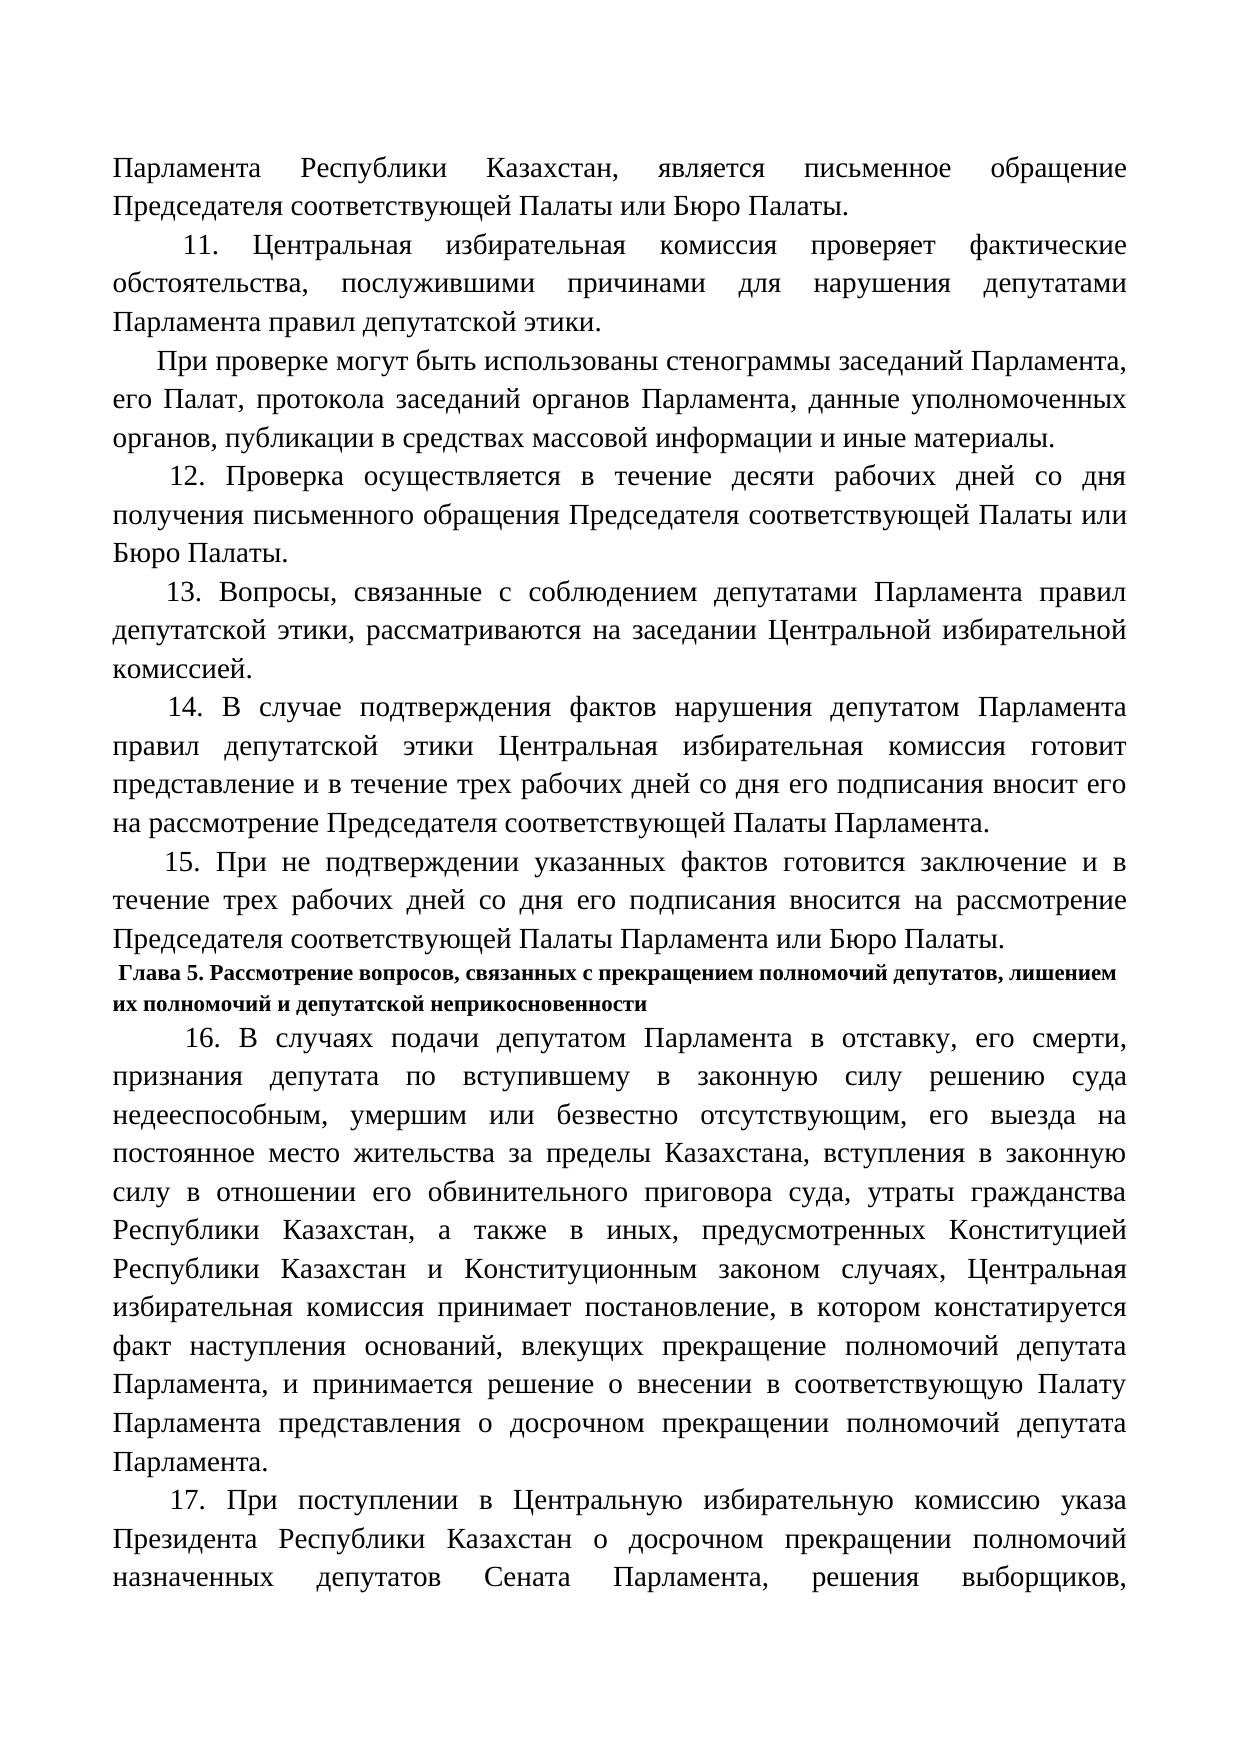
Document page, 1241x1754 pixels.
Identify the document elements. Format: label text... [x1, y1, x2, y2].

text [112, 1482, 1128, 1593]
text Глава 5. Рассмотрение вопросов, связанных с прекращением полномочий депутатов, лишением их полномочий и депутатской неприкосновенности [112, 959, 1128, 1016]
text 15. При не подтверждении указанных фактов готовится заключение и в течение трех рабочих дней со дня его подписания вносится на рассмотрение Председателя соответствующей Палаты Парламента или Бюро Палаты. [112, 844, 1128, 954]
text 13. Вопросы, связанные с соблюдением депутатами Парламента правил депутатской этики, рассматриваются на заседании Центральной избирательной комиссией. [112, 574, 1128, 684]
text При проверке могут быть использованы стенограммы заседаний Парламента, его Палат, протокола заседаний органов Парламента, данные уполномоченных органов, публикации в средствах массовой информации и иные материалы. [112, 343, 1128, 453]
text 12. Проверка осуществляется в течение десяти рабочих дней со дня получения письменного обращения Председателя соответствующей Палаты или Бюро Палаты. [112, 458, 1128, 569]
text 16. В случаях подачи депутатом Парламента в отставку, его смерти, признания депутата по вступившему в законную силу решению суда недееспособным, умершим или безвестно отсутствующим, его выезда на постоянное место жительства за пределы Казахстана, вступления в законную силу в отношении его обвинительного приговора суда, утраты гражданства Республики Казахстан, а также в иных, предусмотренных Конституцией Республики Казахстан и Конституционным законом случаях, Центральная избирательная комиссия принимает постановление, в котором констатируется факт наступления оснований, влекущих прекращение полномочий депутата Парламента, и принимается решение о внесении в соответствующую Палату Парламента представления о досрочном прекращении полномочий депутата Парламента. [112, 1020, 1128, 1477]
text 11. Центральная избирательная комиссия проверяет фактические обстоятельства, послужившими причинами для нарушения депутатами Парламента правил депутатской этики. [112, 227, 1128, 338]
text 14. В случае подтверждения фактов нарушения депутатом Парламента правил депутатской этики Центральная избирательная комиссия готовит представление и в течение трех рабочих дней со дня его подписания вносит его на рассмотрение Председателя соответствующей Палаты Парламента. [112, 689, 1128, 839]
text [112, 150, 1128, 222]
